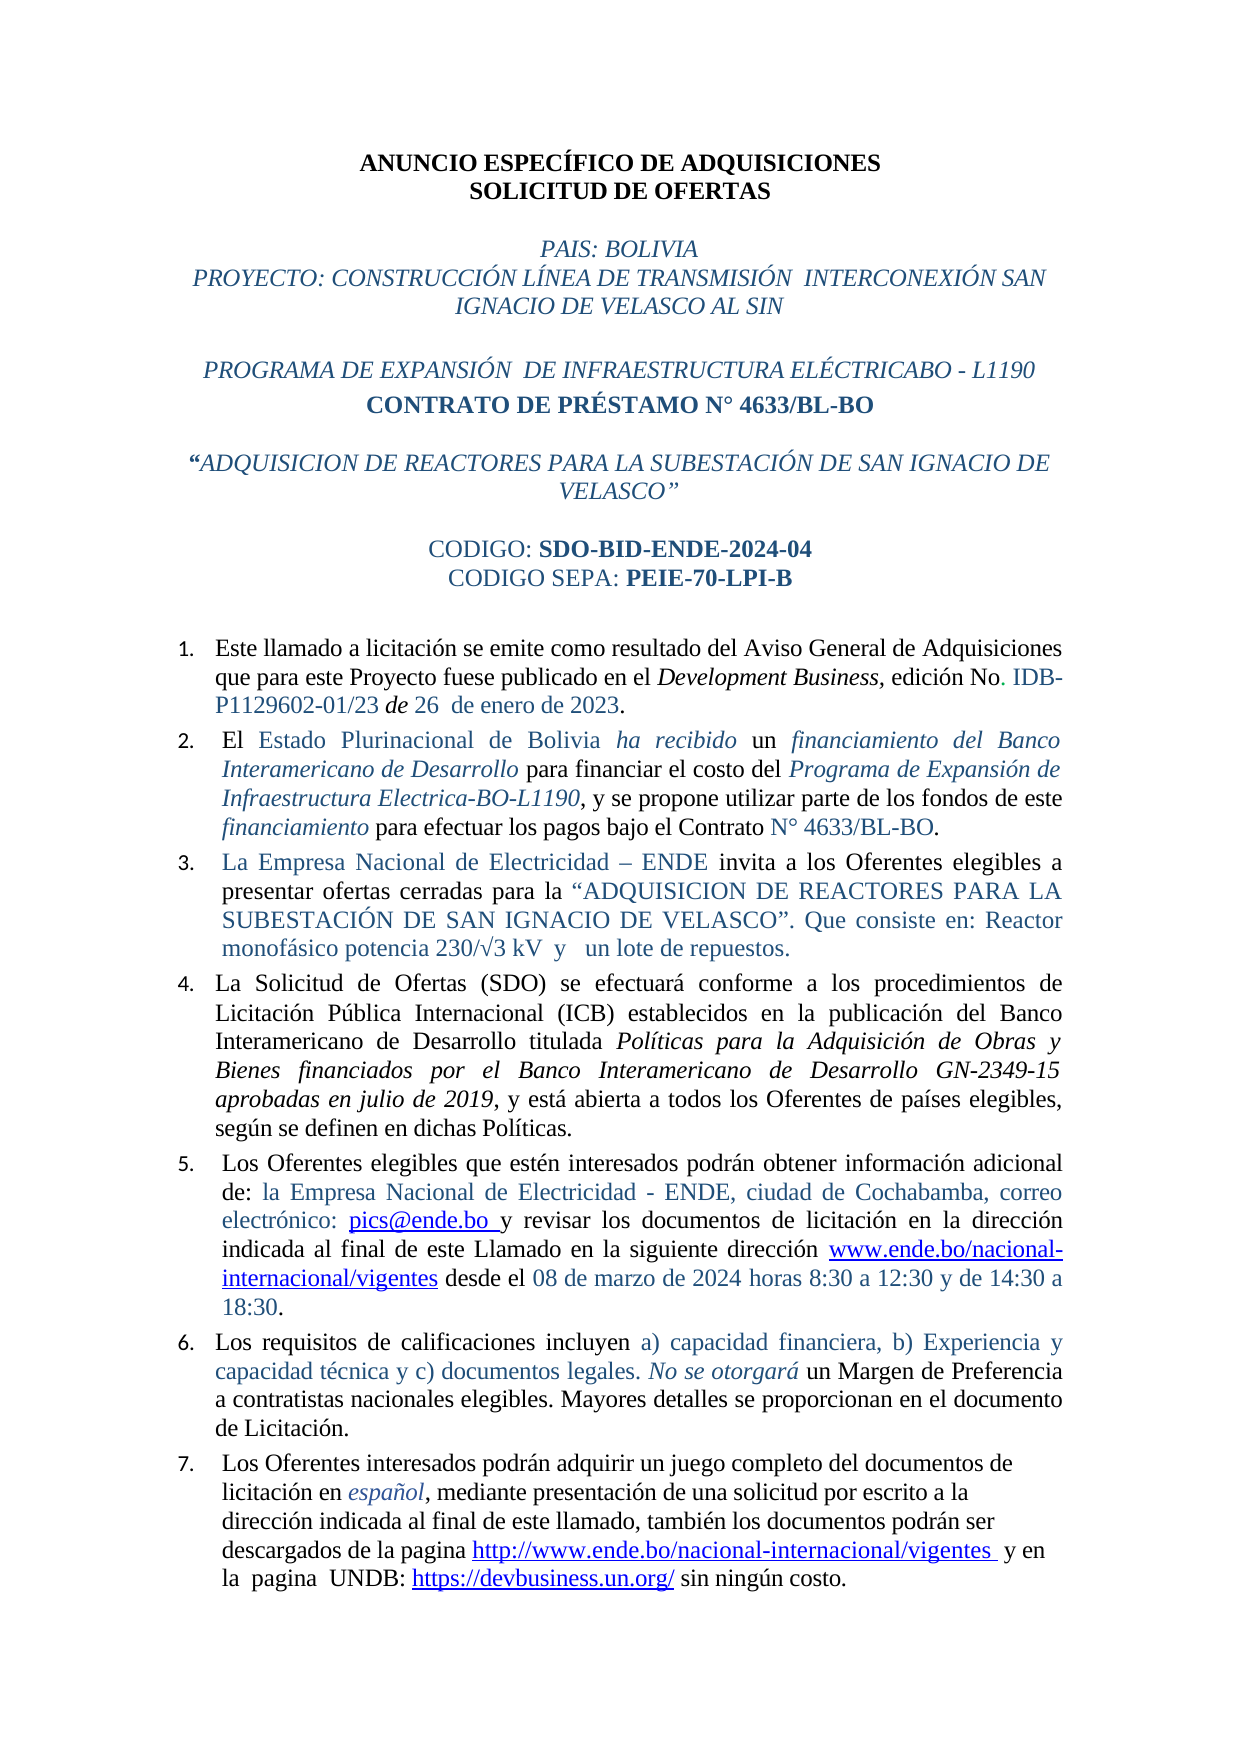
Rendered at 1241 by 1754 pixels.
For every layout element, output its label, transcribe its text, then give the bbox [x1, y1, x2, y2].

list El Estado Plurinacional de Bolivia ha recibido un financiamiento del Banco Interamericano de Desarrollo para financiar el costo del Programa de Expansión de Infraestructura Electrica-BO-L1190, y se propone utilizar parte de los fondos de este financiamiento para efectuar los pagos bajo el Contrato N° 4633/BL-BO. [177, 725, 1063, 841]
list Los Oferentes elegibles que estén interesados podrán obtener información adicional de: la Empresa Nacional de Electricidad - ENDE, ciudad de Cochabamba, correo electrónico: pics@ende.bo y revisar los documentos de licitación en la dirección indicada al final de este Llamado en la siguiente dirección www.ende.bo/nacional-internacional/vigentes desde el 08 de marzo de 2024 horas 8:30 a 12:30 y de 14:30 a 18:30. [177, 1148, 1063, 1320]
list Los requisitos de calificaciones incluyen a) capacidad financiera, b) Experiencia y capacidad técnica y c) documentos legales. No se otorgará un Margen de Preferencia a contratistas nacionales elegibles. Mayores detalles se proporcionan en el documento de Licitación. [177, 1327, 1063, 1442]
text “ADQUISICION DE REACTORES PARA LA SUBESTACIÓN DE SAN IGNACIO DE VELASCO” [177, 448, 1063, 505]
list La Empresa Nacional de Electricidad – ENDE invita a los Oferentes elegibles a presentar ofertas cerradas para la “ADQUISICION DE REACTORES PARA LA SUBESTACIÓN DE SAN IGNACIO DE VELASCO”. Que consiste en: Reactor monofásico potencia 230/√3 kV y un lote de repuestos. [177, 847, 1063, 962]
text CONTRATO DE PRÉSTAMO N° 4633/BL-BO [177, 390, 1063, 419]
list Este llamado a licitación se emite como resultado del Aviso General de Adquisiciones que para este Proyecto fuese publicado en el Development Business, edición No. IDB-P1129602-01/23 de 26 de enero de 2023. [177, 633, 1063, 719]
text CODIGO: SDO-BID-ENDE-2024-04 [177, 534, 1063, 563]
text CODIGO SEPA: PEIE-70-LPI-B [177, 563, 1063, 591]
list Los Oferentes interesados podrán adquirir un juego completo del documentos de licitación en español, mediante presentación de una solicitud por escrito a la dirección indicada al final de este llamado, también los documentos podrán ser descargados de la pagina http://www.ende.bo/nacional-internacional/vigentes y en la pagina UNDB: https://devbusiness.un.org/ sin ningún costo. [177, 1448, 1063, 1592]
list La Solicitud de Ofertas (SDO) se efectuará conforme a los procedimientos de Licitación Pública Internacional (ICB) establecidos en la publicación del Banco Interamericano de Desarrollo titulada Políticas para la Adquisición de Obras y Bienes financiados por el Banco Interamericano de Desarrollo GN-2349-15 aprobadas en julio de 2019, y está abierta a todos los Oferentes de países elegibles, según se definen en dichas Políticas. [177, 968, 1063, 1141]
text PAIS: BOLIVIA [177, 234, 1063, 263]
text SOLICITUD DE OFERTAS [177, 176, 1063, 205]
text PROYECTO: CONSTRUCCIÓN LÍNEA DE TRANSMISIÓN INTERCONEXIÓN SAN IGNACIO DE VELASCO AL SIN [177, 263, 1063, 320]
text ANUNCIO ESPECÍFICO DE ADQUISICIONES [177, 148, 1063, 176]
list PROGRAMA DE EXPANSIÓN DE INFRAESTRUCTURA ELÉCTRICABO - L1190 [177, 355, 1063, 384]
